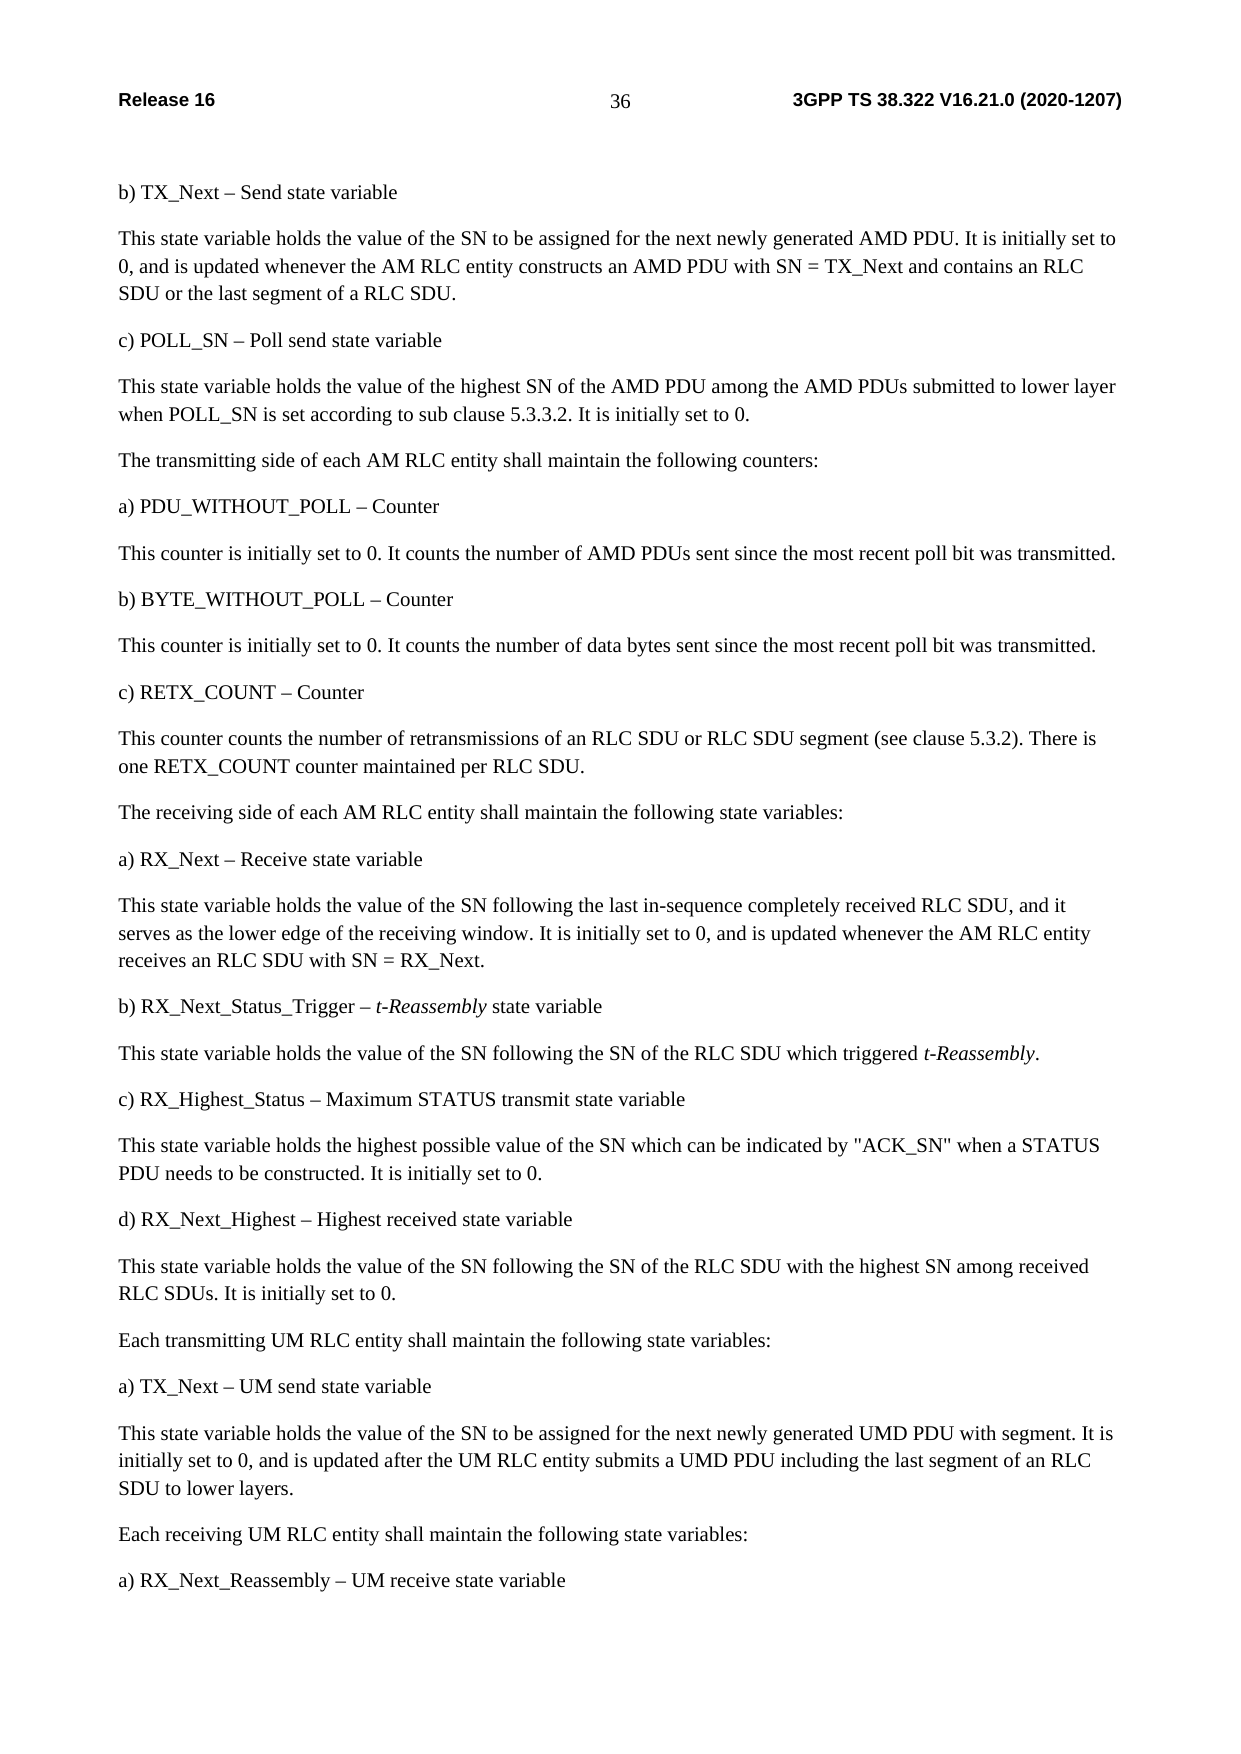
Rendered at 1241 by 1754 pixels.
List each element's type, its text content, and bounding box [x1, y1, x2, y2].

text c) RETX_COUNT – Counter [118, 680, 1122, 704]
text This counter is initially set to 0. It counts the number of AMD PDUs sent since the most recent poll bit was transmitted. [118, 541, 1122, 565]
text This counter is initially set to 0. It counts the number of data bytes sent since the most recent poll bit was transmitted. [118, 633, 1122, 657]
text This state variable holds the value of the SN to be assigned for the next newly generated UMD PDU with segment. It is initially set to 0, and is updated after the UM RLC entity submits a UMD PDU including the last segment of an RLC SDU to lower layers. [118, 1420, 1122, 1500]
text a) PDU_WITHOUT_POLL – Counter [118, 494, 1122, 518]
text a) TX_Next – UM send state variable [118, 1374, 1122, 1398]
text b) BYTE_WITHOUT_POLL – Counter [118, 587, 1122, 611]
text This state variable holds the highest possible value of the SN which can be indicated by "ACK_SN" when a STATUS PDU needs to be constructed. It is initially set to 0. [118, 1133, 1122, 1185]
text This counter counts the number of retransmissions of an RLC SDU or RLC SDU segment (see clause 5.3.2). There is one RETX_COUNT counter maintained per RLC SDU. [118, 726, 1122, 778]
text The receiving side of each AM RLC entity shall maintain the following state variables: [118, 800, 1122, 824]
text This state variable holds the value of the SN to be assigned for the next newly generated AMD PDU. It is initially set to 0, and is updated whenever the AM RLC entity constructs an AMD PDU with SN = TX_Next and contains an RLC SDU or the last segment of a RLC SDU. [118, 226, 1122, 305]
text This state variable holds the value of the highest SN of the AMD PDU among the AMD PDUs submitted to lower layer when POLL_SN is set according to sub clause 5.3.3.2. It is initially set to 0. [118, 374, 1122, 426]
text This state variable holds the value of the SN following the SN of the RLC SDU with the highest SN among received RLC SDUs. It is initially set to 0. [118, 1254, 1122, 1305]
text c) RX_Highest_Status – Maximum STATUS transmit state variable [118, 1087, 1122, 1111]
text a) RX_Next – Receive state variable [118, 846, 1122, 871]
text a) RX_Next_Reassembly – UM receive state variable [118, 1568, 1122, 1592]
text b) TX_Next – Send state variable [118, 180, 1122, 204]
text This state variable holds the value of the SN following the SN of the RLC SDU which triggered t-Reassembly. [118, 1041, 1122, 1065]
text The transmitting side of each AM RLC entity shall maintain the following counters: [118, 448, 1122, 472]
text Each receiving UM RLC entity shall maintain the following state variables: [118, 1522, 1122, 1546]
text b) RX_Next_Status_Trigger – t-Reassembly state variable [118, 994, 1122, 1018]
text This state variable holds the value of the SN following the last in-sequence completely received RLC SDU, and it serves as the lower edge of the receiving window. It is initially set to 0, and is updated whenever the AM RLC entity receives an RLC SDU with SN = RX_Next. [118, 893, 1122, 972]
text Each transmitting UM RLC entity shall maintain the following state variables: [118, 1328, 1122, 1352]
text d) RX_Next_Highest – Highest received state variable [118, 1207, 1122, 1231]
text c) POLL_SN – Poll send state variable [118, 328, 1122, 352]
